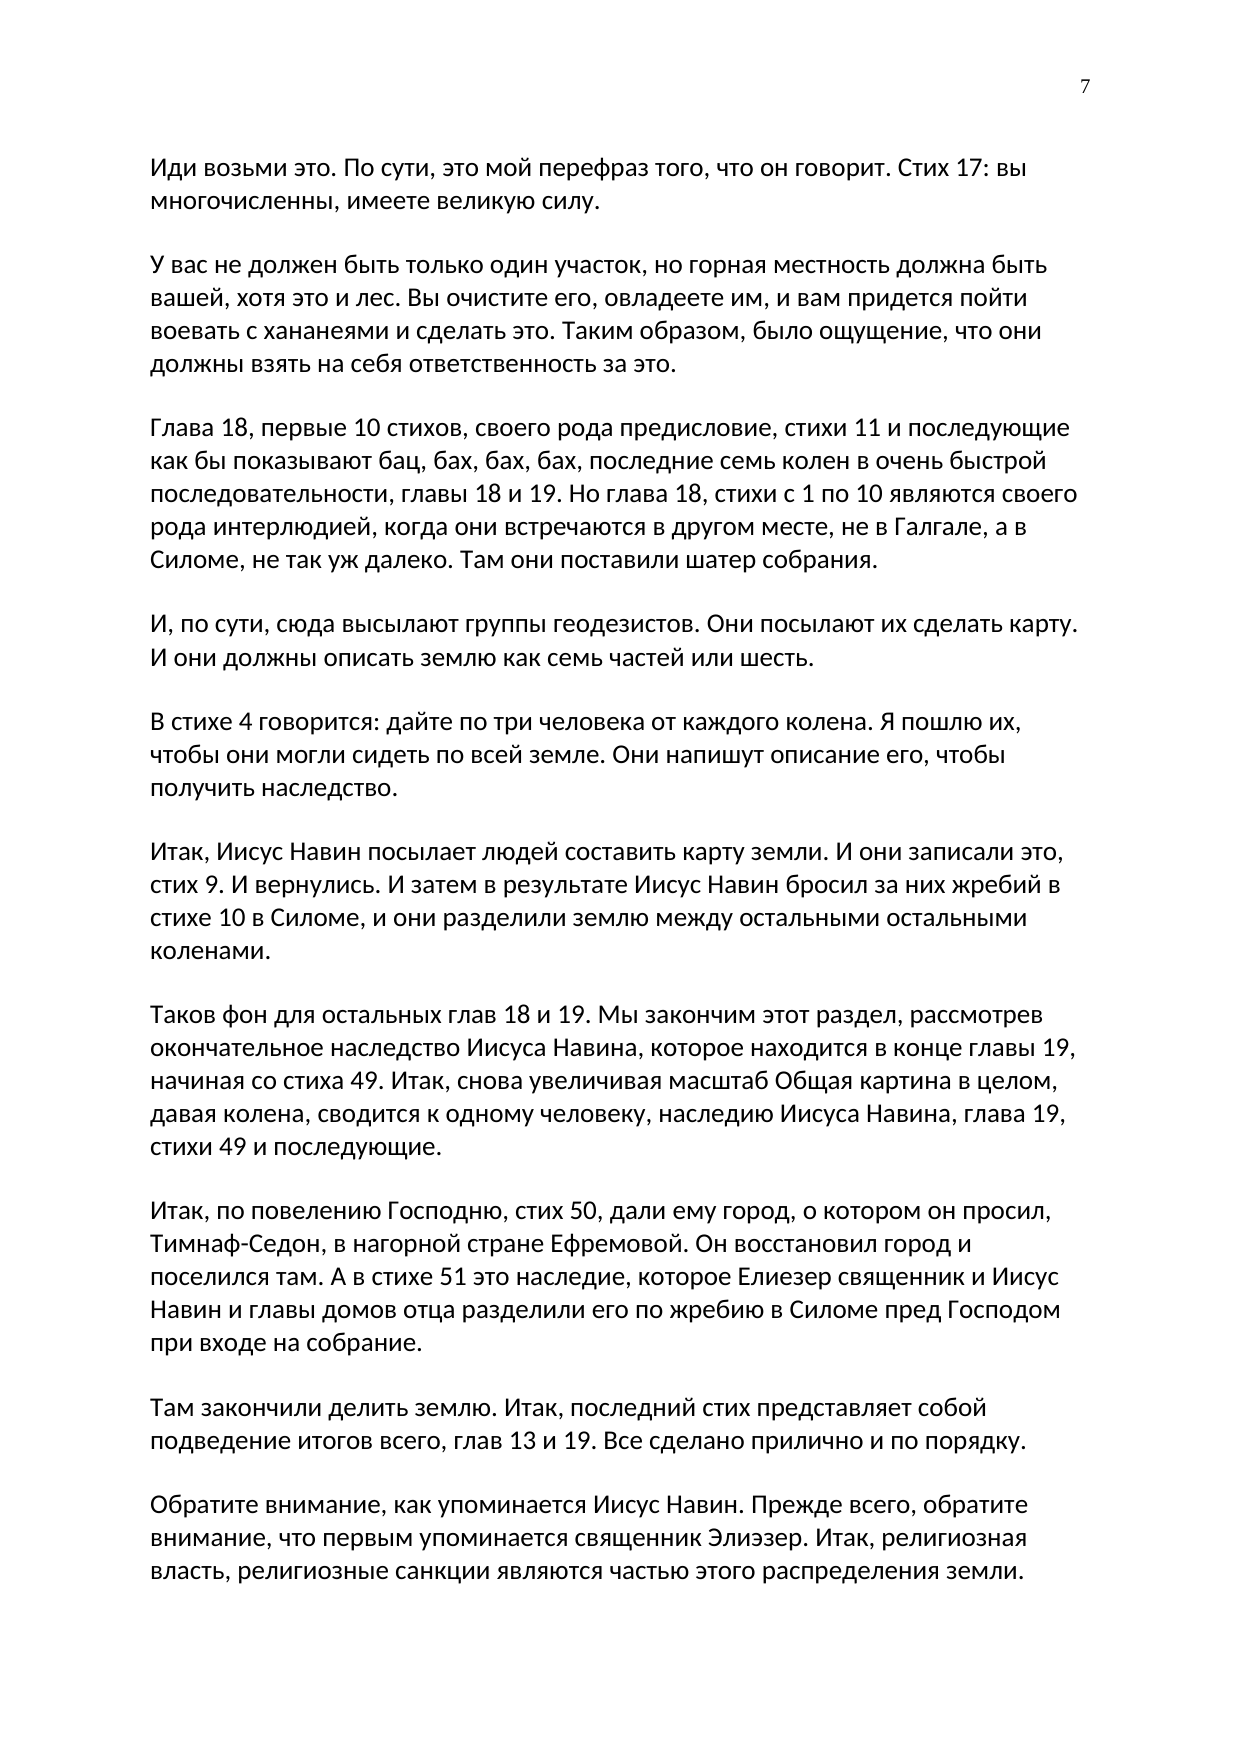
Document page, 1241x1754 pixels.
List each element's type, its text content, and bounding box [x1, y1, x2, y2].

text Таков фон для остальных глав 18 и 19. Мы закончим этот раздел, рассмотрев окончательное наследство Иисуса Навина, которое находится в конце главы 19, начиная со стиха 49. Итак, снова увеличивая масштаб Общая картина в целом, давая колена, сводится к одному человеку, наследию Иисуса Навина, глава 19, стихи 49 и последующие. [150, 997, 1090, 1162]
text Обратите внимание, как упоминается Иисус Навин. Прежде всего, обратите внимание, что первым упоминается священник Элиэзер. Итак, религиозная власть, религиозные санкции являются частью этого распределения земли. [150, 1487, 1090, 1586]
text И, по сути, сюда высылают группы геодезистов. Они посылают их сделать карту. И они должны описать землю как семь частей или шесть. [150, 607, 1090, 673]
text Итак, Иисус Навин посылает людей составить карту земли. И они записали это, стих 9. И вернулись. И затем в результате Иисус Навин бросил за них жребий в стихе 10 в Силоме, и они разделили землю между остальными остальными коленами. [150, 834, 1090, 966]
text Иди возьми это. По сути, это мой перефраз того, что он говорит. Стих 17: вы многочисленны, имеете великую силу. [150, 150, 1090, 216]
text Итак, по повелению Господню, стих 50, дали ему город, о котором он просил, Тимнаф-Седон, в нагорной стране Ефремовой. Он восстановил город и поселился там. А в стихе 51 это наследие, которое Елиезер священник и Иисус Навин и главы домов отца разделили его по жребию в Силоме пред Господом при входе на собрание. [150, 1193, 1090, 1359]
text Там закончили делить землю. Итак, последний стих представляет собой подведение итогов всего, глав 13 и 19. Все сделано прилично и по порядку. [150, 1390, 1090, 1456]
text У вас не должен быть только один участок, но горная местность должна быть вашей, хотя это и лес. Вы очистите его, овладеете им, и вам придется пойти воевать с хананеями и сделать это. Таким образом, было ощущение, что они должны взять на себя ответственность за это. [150, 247, 1090, 379]
text В стихе 4 говорится: дайте по три человека от каждого колена. Я пошлю их, чтобы они могли сидеть по всей земле. Они напишут описание его, чтобы получить наследство. [150, 704, 1090, 803]
text Глава 18, первые 10 стихов, своего рода предисловие, стихи 11 и последующие как бы показывают бац, бах, бах, бах, последние семь колен в очень быстрой последовательности, главы 18 и 19. Но глава 18, стихи с 1 по 10 являются своего рода интерлюдией, когда они встречаются в другом месте, не в Галгале, а в Силоме, не так уж далеко. Там они поставили шатер собрания. [150, 410, 1090, 576]
